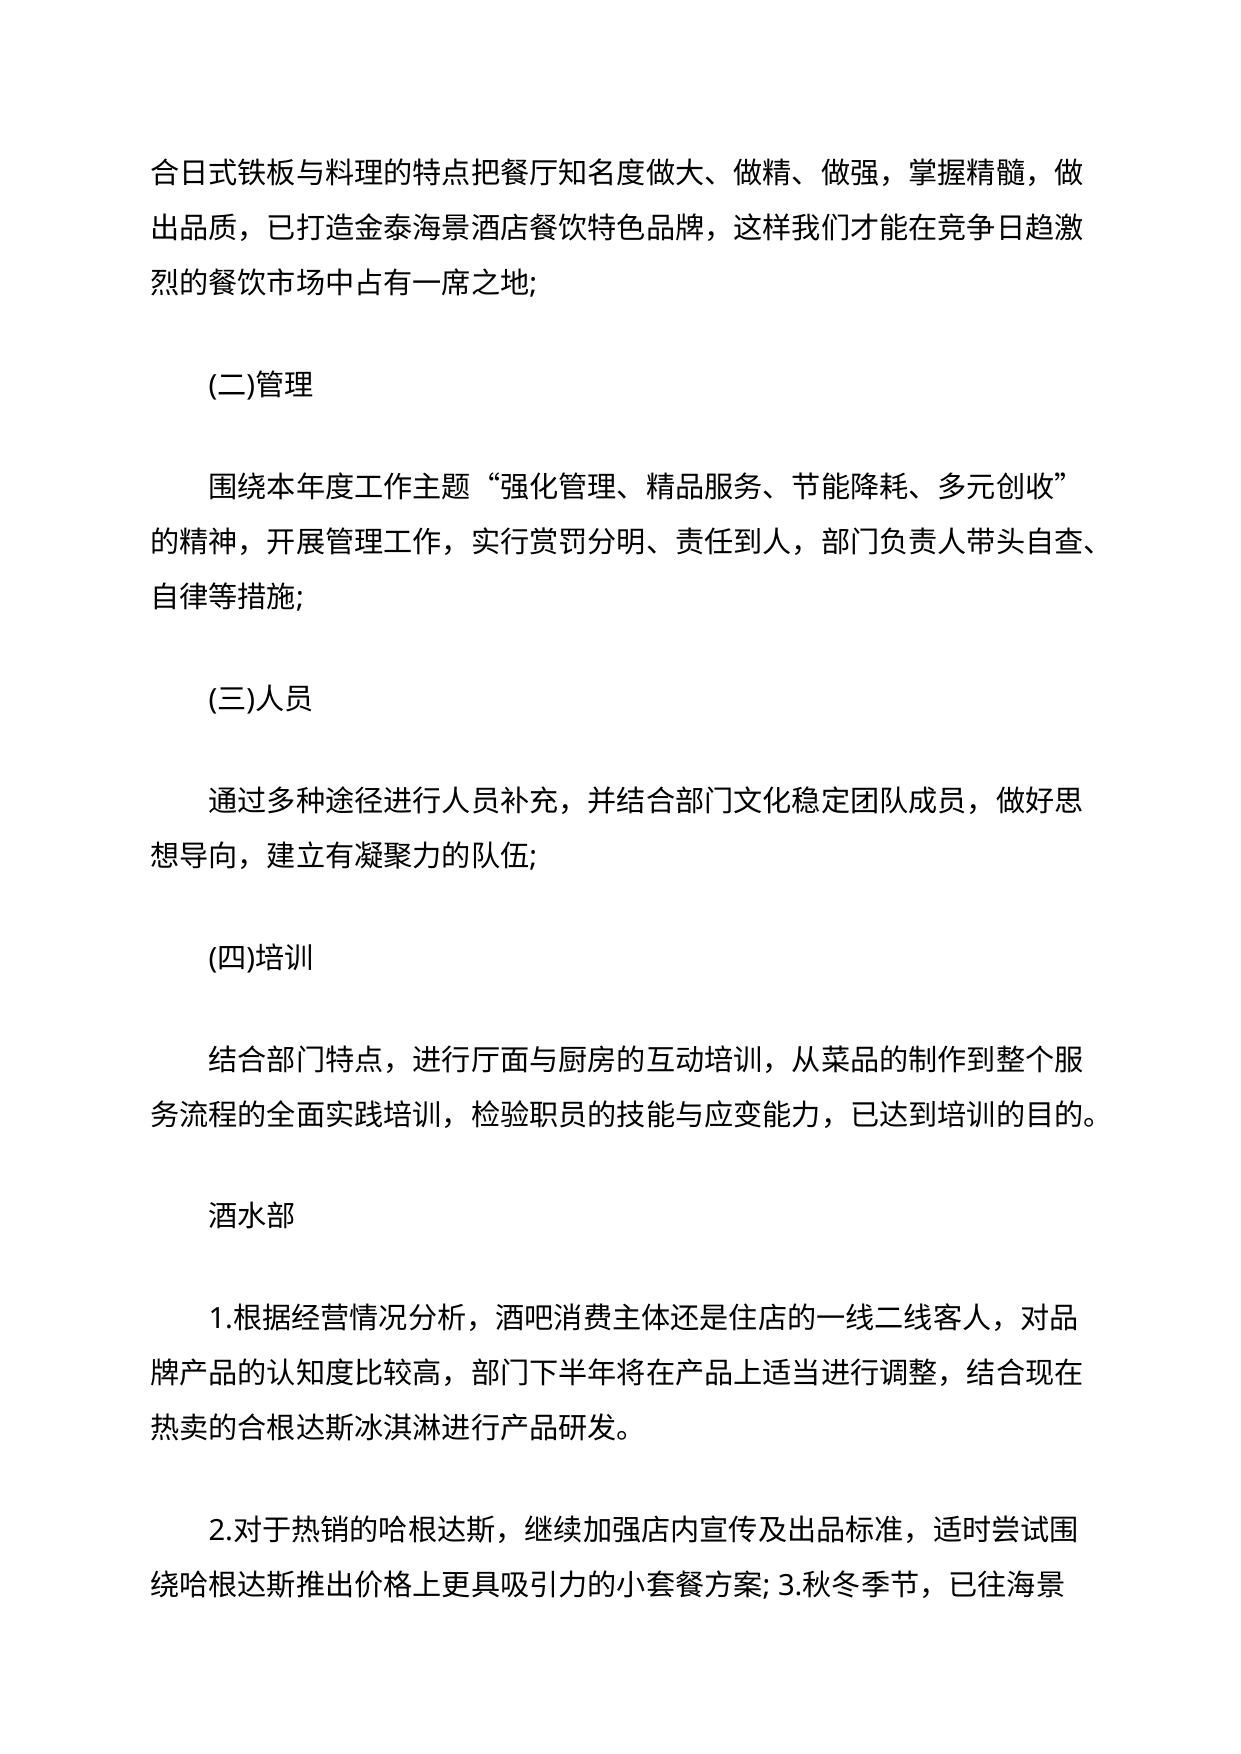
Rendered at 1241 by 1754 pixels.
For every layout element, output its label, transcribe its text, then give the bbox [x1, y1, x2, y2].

text 通过多种途径进行人员补充，并结合部门文化稳定团队成员，做好思想导向，建立有凝聚力的队伍; [150, 777, 1090, 875]
text 酒水部 [150, 1193, 1090, 1235]
text (四)培训 [150, 934, 1090, 977]
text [150, 150, 1090, 302]
text 1.根据经营情况分析，酒吧消费主体还是住店的一线二线客人，对品牌产品的认知度比较高，部门下半年将在产品上适当进行调整，结合现在热卖的合根达斯冰淇淋进行产品研发。 [150, 1295, 1090, 1447]
text 围绕本年度工作主题“强化管理、精品服务、节能降耗、多元创收”的精神，开展管理工作，实行赏罚分明、责任到人，部门负责人带头自查、自律等措施; [150, 464, 1090, 616]
text (三)人员 [150, 676, 1090, 718]
text (二)管理 [150, 362, 1090, 404]
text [150, 1506, 1090, 1604]
text 结合部门特点，进行厅面与厨房的互动培训，从菜品的制作到整个服务流程的全面实践培训，检验职员的技能与应变能力，已达到培训的目的。 [150, 1036, 1090, 1133]
